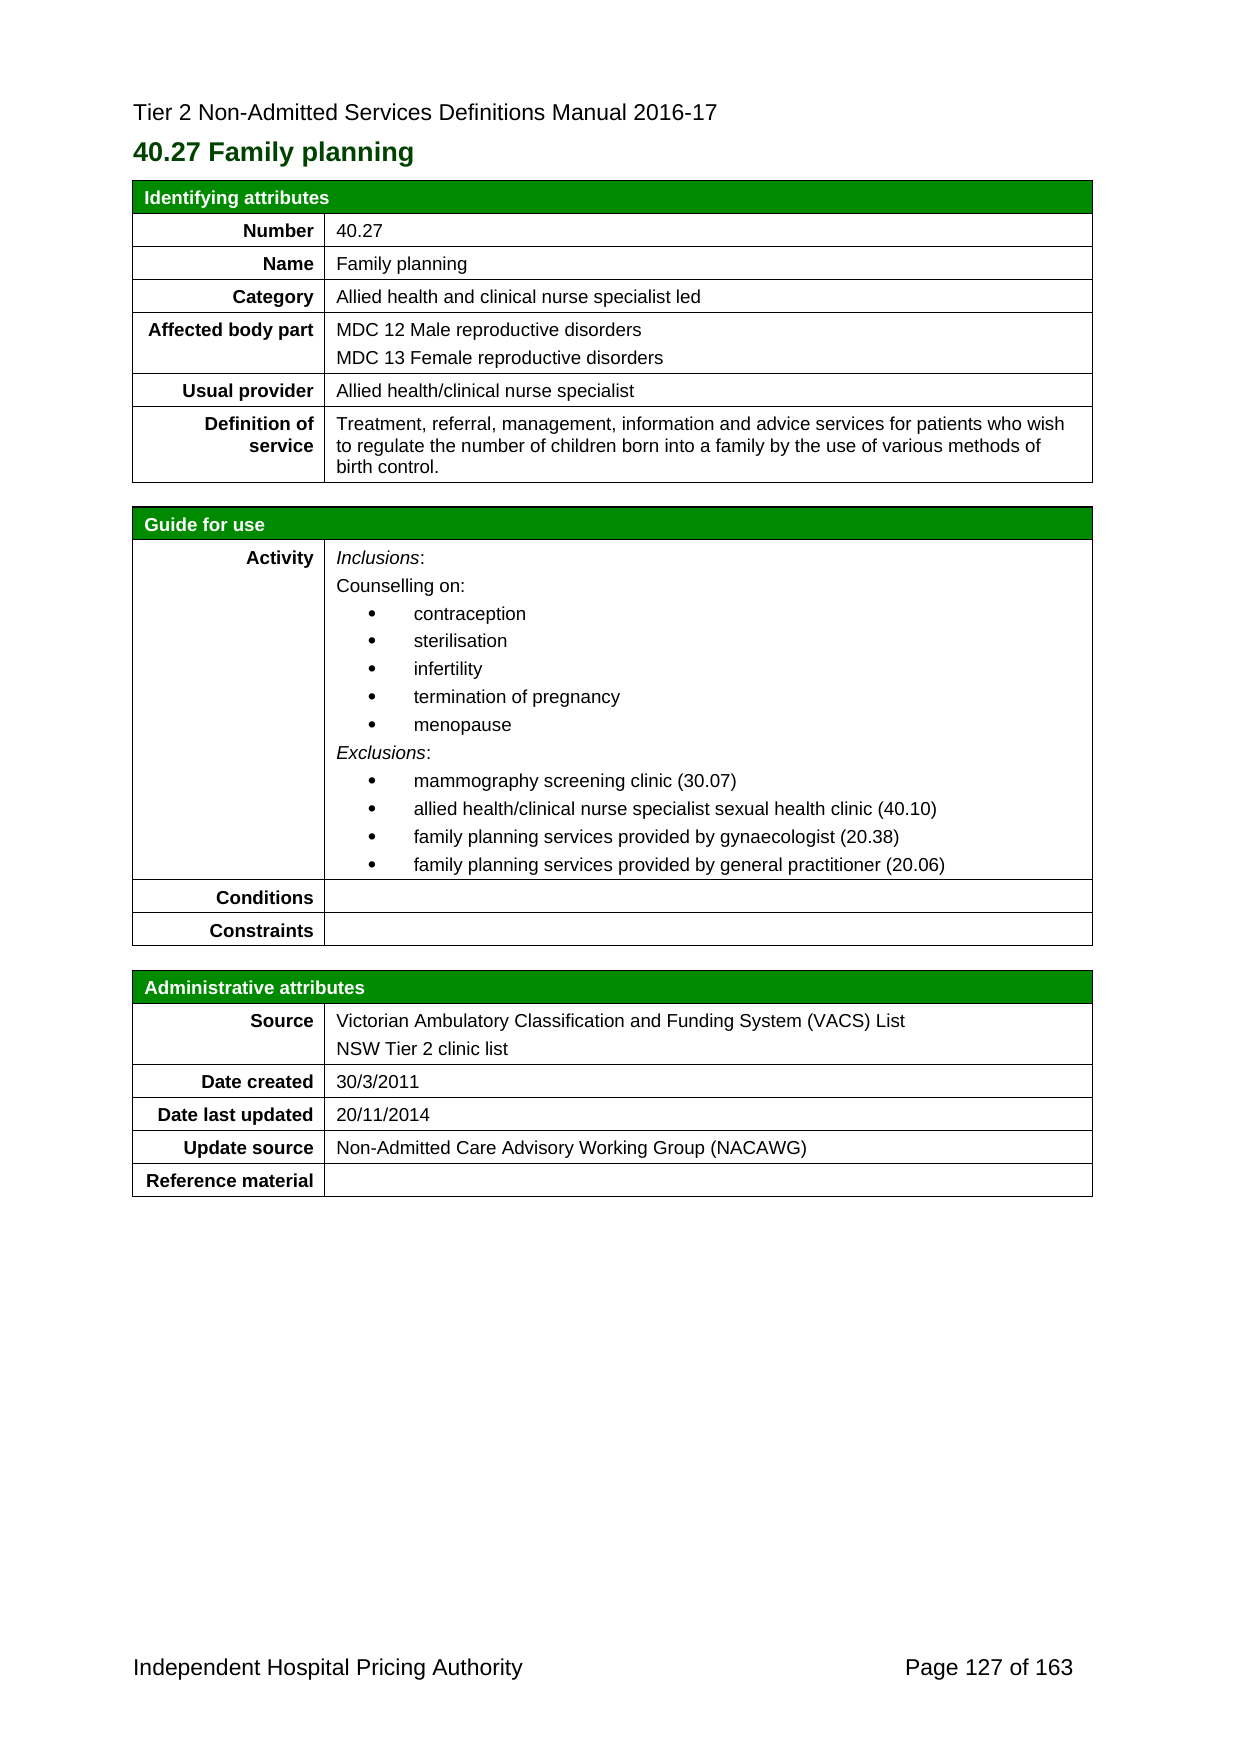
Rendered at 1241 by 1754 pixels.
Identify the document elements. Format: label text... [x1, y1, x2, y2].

subtitle 40.27 Family planning [133, 136, 1090, 167]
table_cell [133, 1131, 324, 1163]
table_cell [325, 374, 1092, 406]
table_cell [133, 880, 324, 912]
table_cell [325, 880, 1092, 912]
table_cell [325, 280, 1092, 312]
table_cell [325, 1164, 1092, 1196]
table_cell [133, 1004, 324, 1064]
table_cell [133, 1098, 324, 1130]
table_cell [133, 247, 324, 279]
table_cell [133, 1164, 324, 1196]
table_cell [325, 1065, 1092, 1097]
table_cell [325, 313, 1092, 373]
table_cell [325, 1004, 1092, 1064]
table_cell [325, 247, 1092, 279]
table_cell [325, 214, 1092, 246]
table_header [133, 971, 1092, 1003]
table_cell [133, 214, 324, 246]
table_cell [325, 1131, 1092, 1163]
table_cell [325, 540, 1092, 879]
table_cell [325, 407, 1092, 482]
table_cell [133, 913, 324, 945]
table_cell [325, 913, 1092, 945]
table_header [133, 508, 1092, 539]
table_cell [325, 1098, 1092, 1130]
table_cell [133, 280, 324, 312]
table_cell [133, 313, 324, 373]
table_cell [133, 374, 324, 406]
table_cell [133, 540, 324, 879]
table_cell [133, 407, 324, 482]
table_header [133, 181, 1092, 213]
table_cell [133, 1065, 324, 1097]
